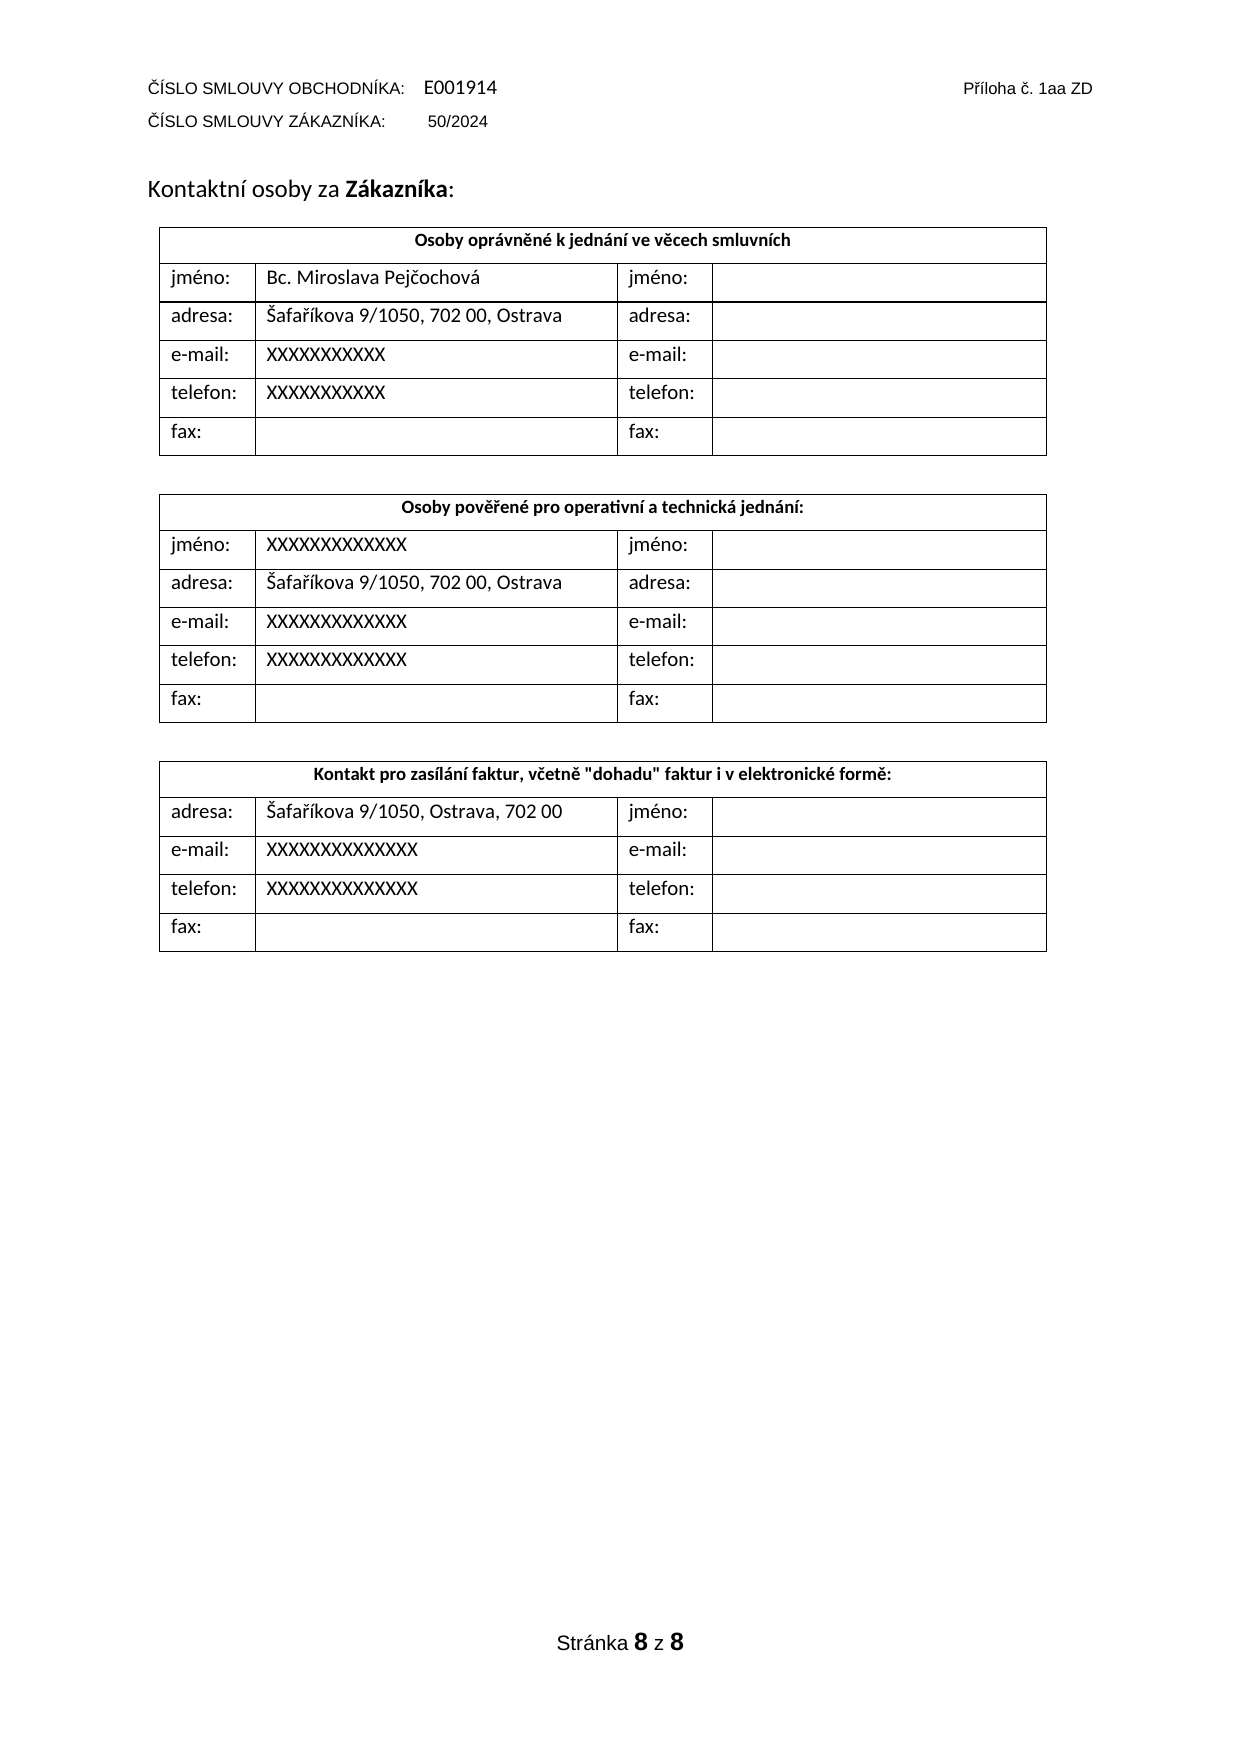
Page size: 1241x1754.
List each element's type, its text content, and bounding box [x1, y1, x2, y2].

table_cell adresa: [618, 570, 712, 607]
table_cell XXXXXXXXXXXXX [256, 608, 617, 645]
table_cell [713, 303, 1046, 340]
table_header Osoby oprávněné k jednání ve věcech smluvních [160, 228, 1046, 263]
table_cell adresa: [160, 570, 255, 607]
table_cell jméno: [160, 531, 255, 568]
table_cell jméno: [618, 531, 712, 568]
table_cell [713, 875, 1046, 912]
table_cell [713, 570, 1046, 607]
table_cell adresa: [160, 798, 255, 836]
table_cell e-mail: [160, 341, 255, 378]
table_cell e-mail: [618, 837, 712, 874]
table_cell jméno: [160, 264, 255, 301]
table_cell XXXXXXXXXXXXX [256, 646, 617, 684]
table_cell e-mail: [160, 837, 255, 874]
table_cell [713, 646, 1046, 684]
table_cell [713, 264, 1046, 301]
table_cell Šafaříkova 9/1050, Ostrava, 702 00 [256, 798, 617, 836]
table_cell adresa: [160, 303, 255, 340]
table_cell XXXXXXXXXXXXXX [256, 837, 617, 874]
table_cell fax: [618, 685, 712, 722]
table_cell XXXXXXXXXXX [256, 341, 617, 378]
table_cell [256, 418, 617, 455]
table_cell fax: [160, 418, 255, 455]
table_cell XXXXXXXXXXXXXX [256, 875, 617, 912]
table_header Osoby pověřené pro operativní a technická jednání: [160, 495, 1046, 530]
table_cell fax: [160, 914, 255, 951]
table_cell fax: [618, 418, 712, 455]
table_cell [713, 608, 1046, 645]
table_cell [713, 418, 1046, 455]
table_header Kontakt pro zasílání faktur, včetně "dohadu" faktur i v elektronické formě: [160, 762, 1046, 797]
table_cell telefon: [618, 646, 712, 684]
table_cell telefon: [618, 875, 712, 912]
table_cell [713, 914, 1046, 951]
table_cell fax: [160, 685, 255, 722]
table_cell XXXXXXXXXXXXX [256, 531, 617, 568]
table_cell [713, 837, 1046, 874]
table_cell [713, 379, 1046, 417]
text Kontaktní osoby za Zákazníka: [148, 174, 1092, 204]
table_cell telefon: [618, 379, 712, 417]
table_cell [256, 685, 617, 722]
table_cell [713, 798, 1046, 836]
table_cell [713, 341, 1046, 378]
table_cell e-mail: [160, 608, 255, 645]
table_cell [713, 685, 1046, 722]
table_cell jméno: [618, 264, 712, 301]
table_cell [713, 531, 1046, 568]
table_cell telefon: [160, 379, 255, 417]
table_cell telefon: [160, 875, 255, 912]
table_cell e-mail: [618, 341, 712, 378]
table_cell jméno: [618, 798, 712, 836]
table_cell [256, 914, 617, 951]
table_cell Bc. Miroslava Pejčochová [256, 264, 617, 301]
table_cell adresa: [618, 303, 712, 340]
table_cell fax: [618, 914, 712, 951]
table_cell e-mail: [618, 608, 712, 645]
table_cell XXXXXXXXXXX [256, 379, 617, 417]
table_cell telefon: [160, 646, 255, 684]
table_cell Šafaříkova 9/1050, 702 00, Ostrava [256, 570, 617, 607]
table_cell Šafaříkova 9/1050, 702 00, Ostrava [256, 303, 617, 340]
